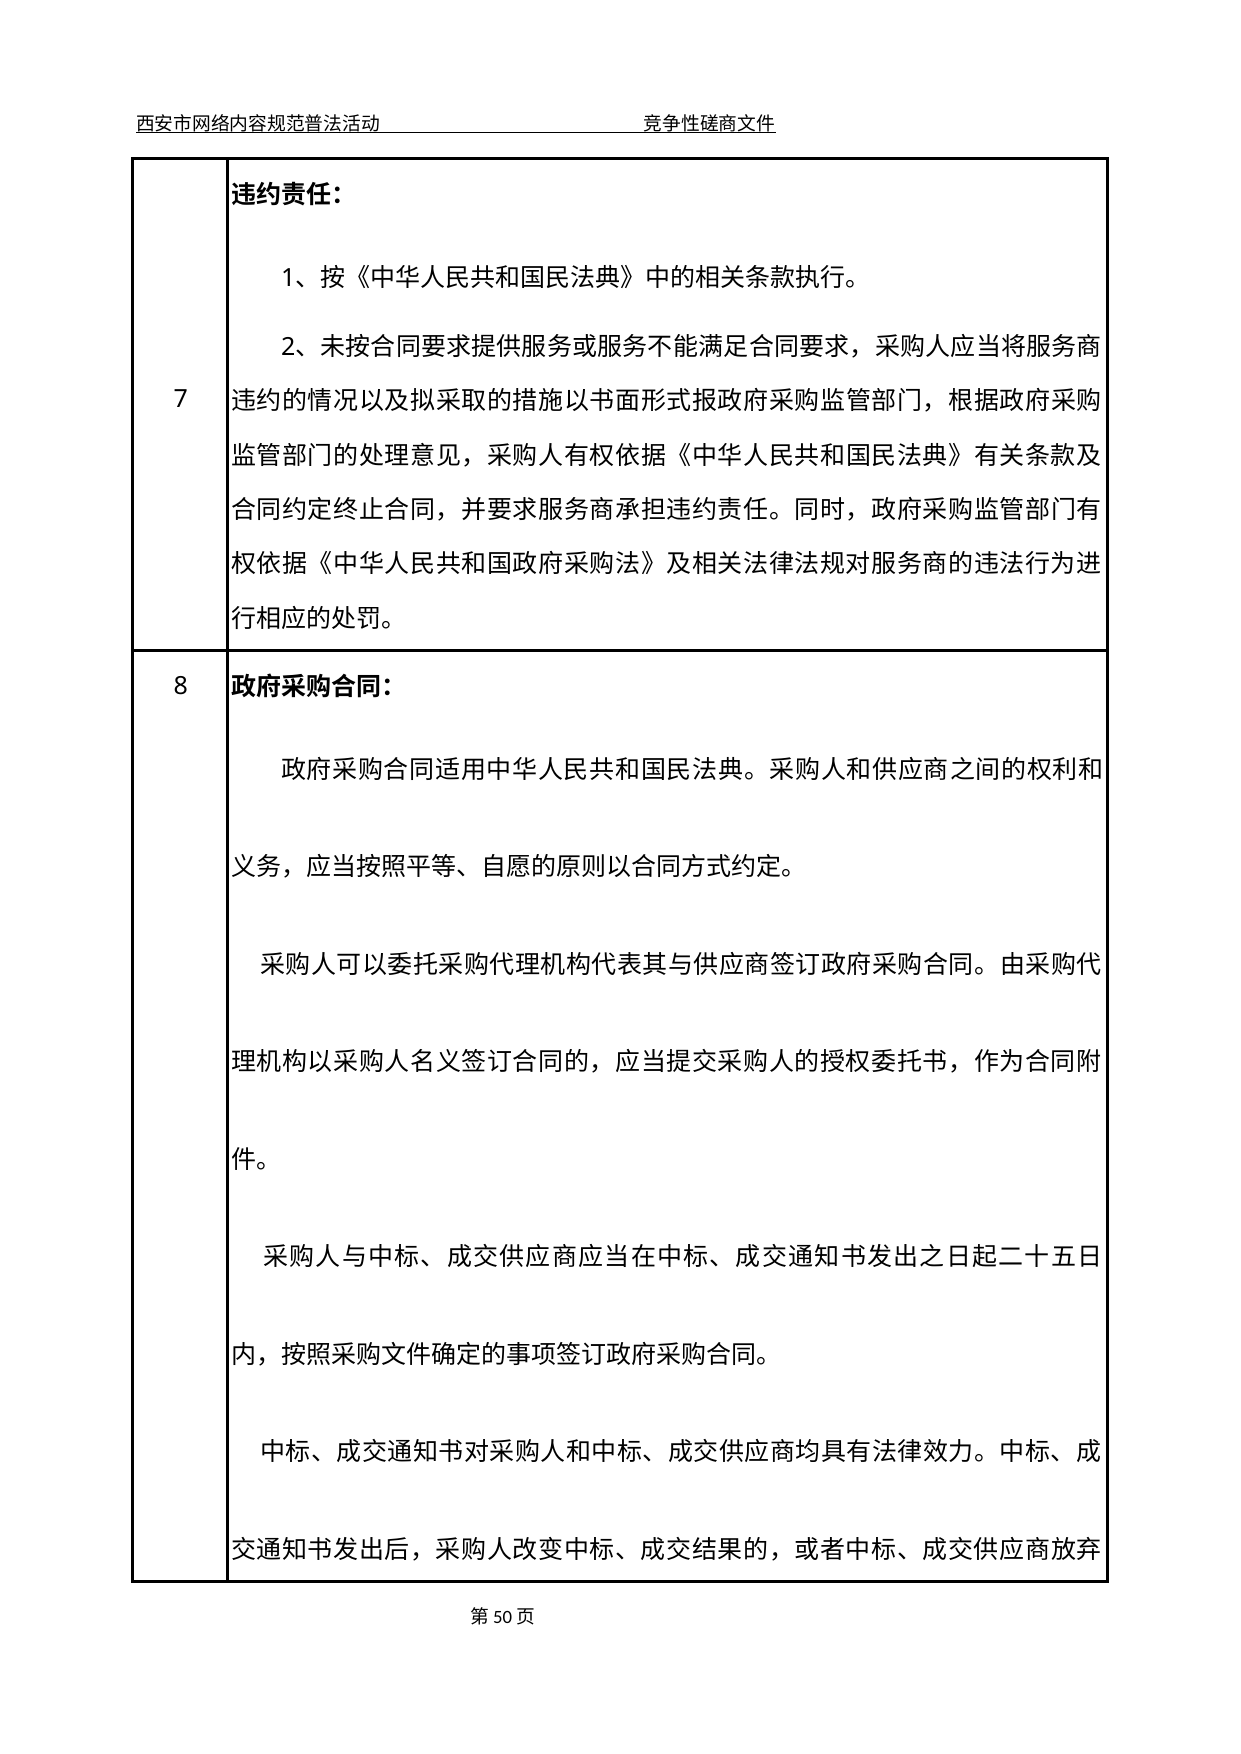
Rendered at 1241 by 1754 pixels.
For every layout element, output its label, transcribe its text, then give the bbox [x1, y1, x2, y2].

table_cell 8 [134, 652, 226, 1580]
table_cell 违约责任： 1、按《中华人民共和国民法典》中的相关条款执行。 2、未按合同要求提供服务或服务不能满足合同要求，采购人应当将服务商违约的情况以及拟采取的措施以书面形式报政府采购监管部门，根据政府采购监管部门的处理意见，采购人有权依据《中华人民共和国民法典》有关条款及合同约定终止合同，并要求服务商承担违约责任。同时，政府采购监管部门有权依据《中华人民共和国政府采购法》及相关法律法规对服务商的违法行为进行相应的处罚。 [229, 160, 1106, 649]
table_cell 7 [134, 160, 226, 649]
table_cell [229, 652, 1106, 1580]
